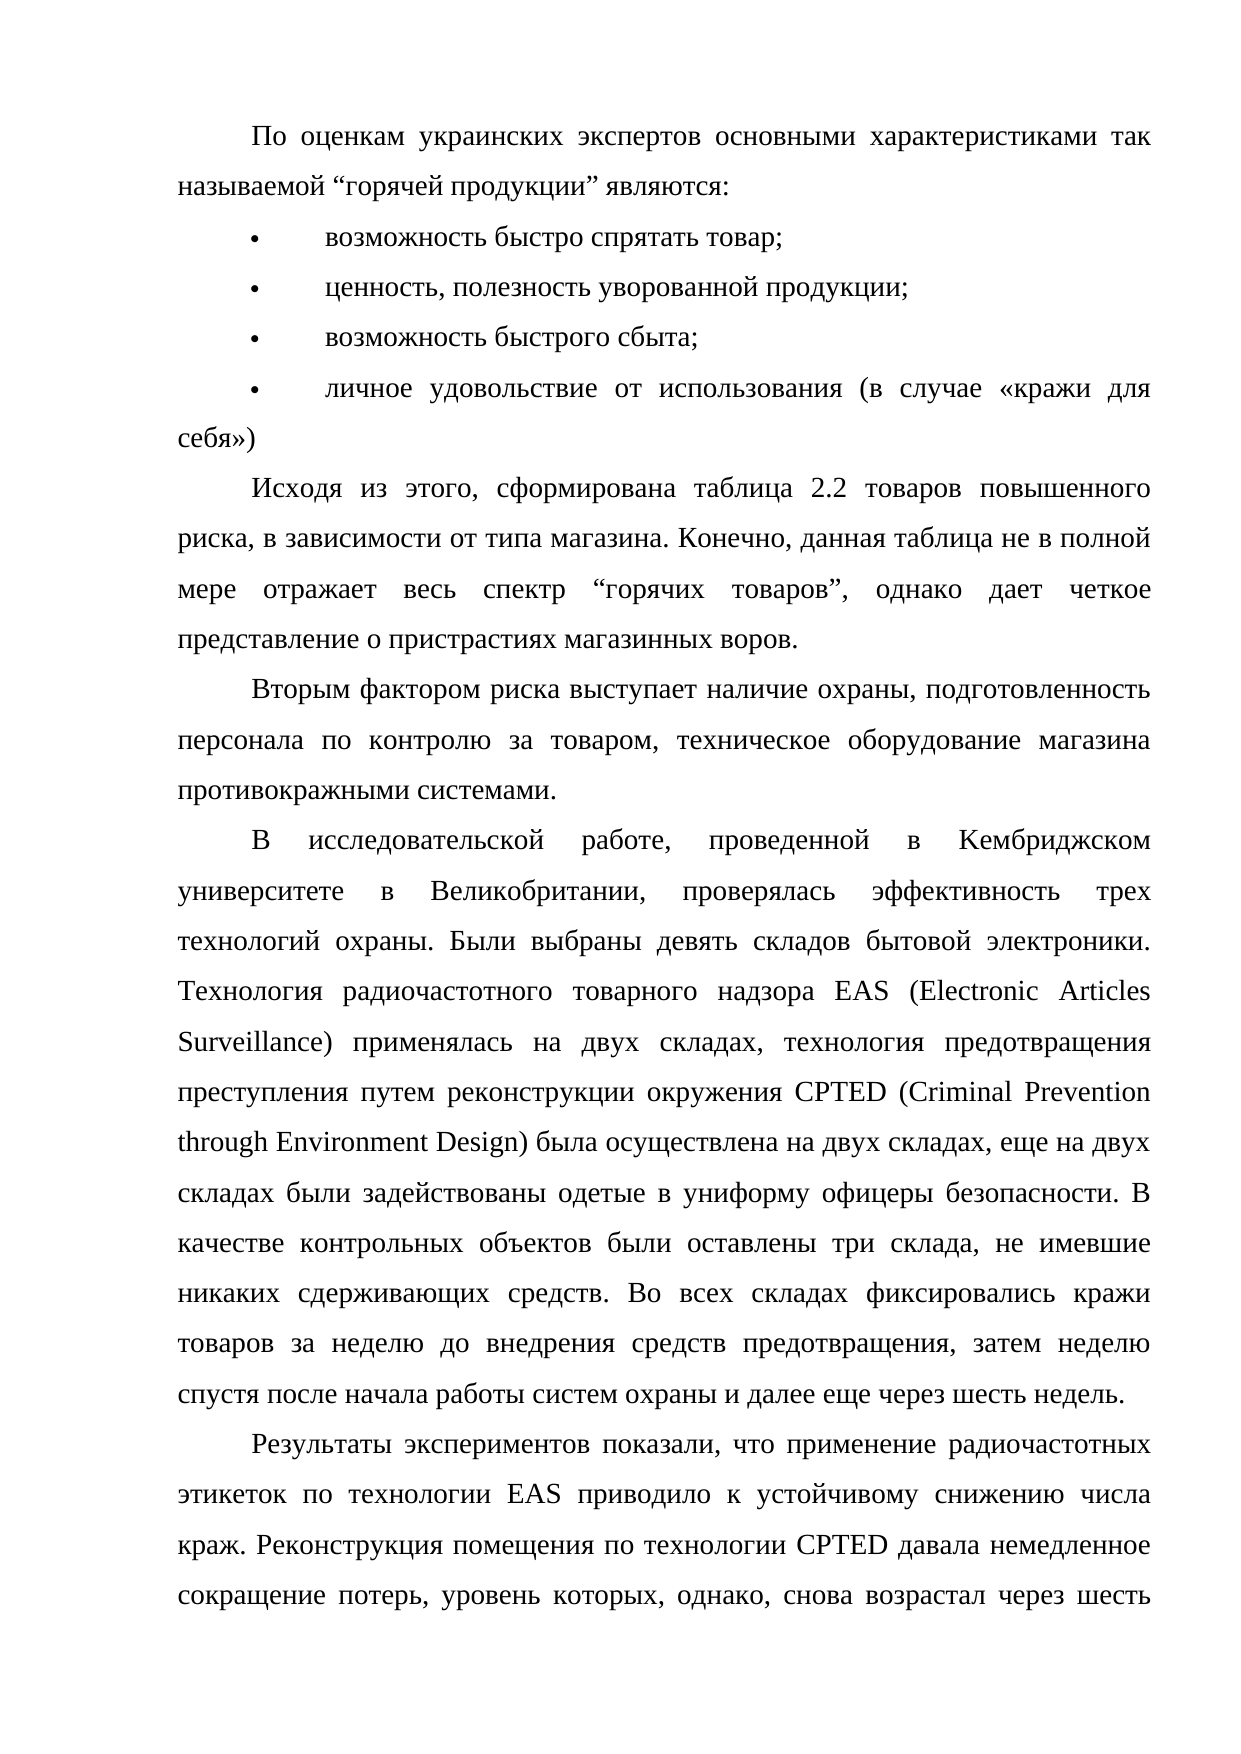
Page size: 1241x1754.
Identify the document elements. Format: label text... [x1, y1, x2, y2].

text По оценкам украинских экспертов основными характеристиками так называемой “горячей продукции” являются: [177, 118, 1152, 202]
list возможность быстро спрятать товар; [177, 219, 1152, 252]
list ценность, полезность уворованной продукции; [177, 269, 1152, 303]
text В исследовательской работе, проведенной в Kембриджском университете в Великобритании, проверялась эффективность трех технологий охраны. Были выбраны девять складов бытовой электроники. Технология радиочастотного товарного надзора EAS (Electronic Articles Surveillance) применялась на двух складах, технология предотвращения преступления путем реконструкции окружения CPTED (Criminal Prevention through Environment Design) была осуществлена на двух складах, еще на двух складах были задействованы одетые в униформу офицеры безопасности. В качестве контрольных объектов были оставлены три склада, не имевшие никаких сдерживающих средств. Во всех складах фиксировались кражи товаров за неделю до внедрения средств предотвращения, затем неделю спустя после начала работы систем охраны и далее еще через шесть недель. [177, 822, 1152, 1409]
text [177, 1426, 1152, 1611]
text Исходя из этого, сформирована таблица 2.2 товаров повышенного риска, в зависимости от типа магазина. Конечно, данная таблица не в полной мере отражает весь спектр “горячих товаров”, однако дает четкое представление о пристрастиях магазинных воров. [177, 470, 1152, 655]
list возможность быстрого сбыта; [177, 319, 1152, 353]
text Вторым фактором риска выступает наличие охраны, подготовленность персонала по контролю за товаром, техническое оборудование магазина противокражными системами. [177, 672, 1152, 806]
list личное удовольствие от использования (в случае «кражи для себя») [177, 370, 1152, 453]
